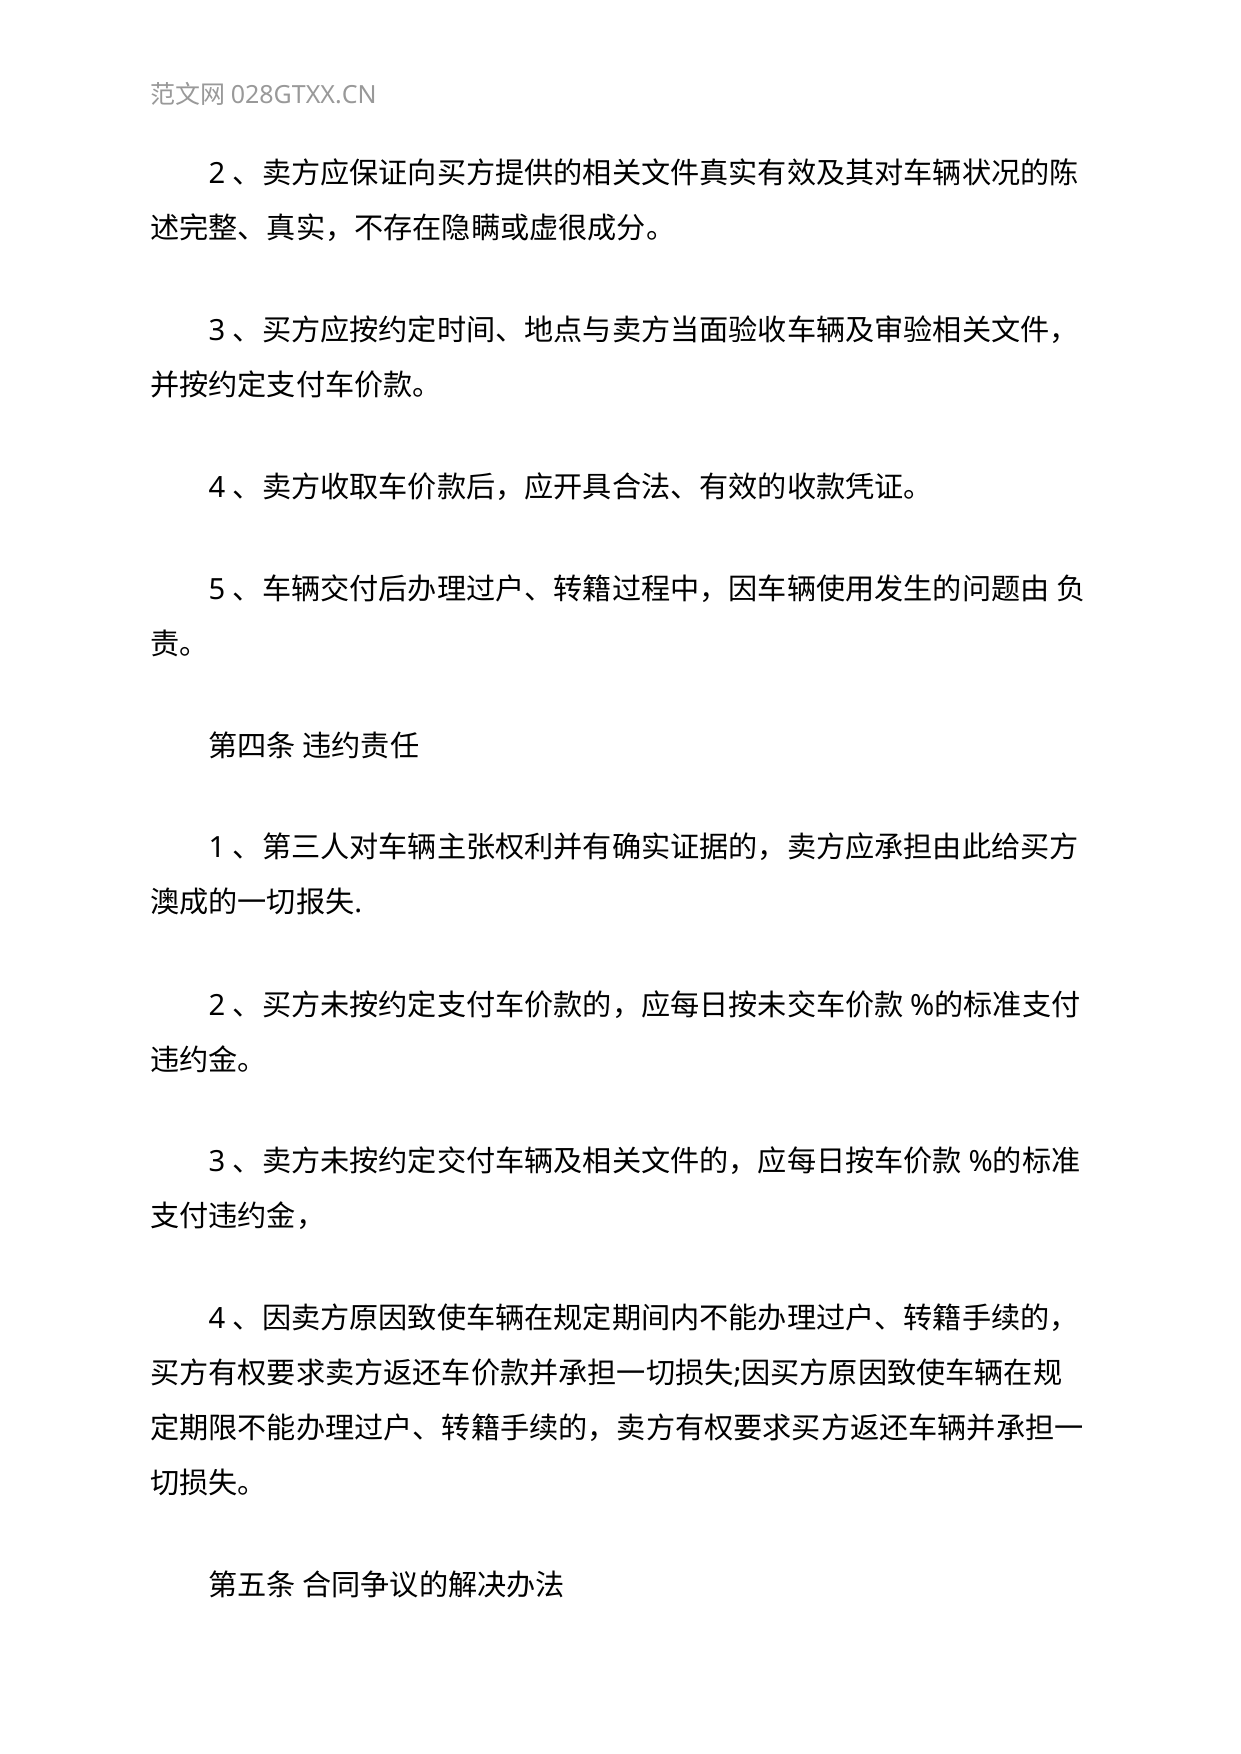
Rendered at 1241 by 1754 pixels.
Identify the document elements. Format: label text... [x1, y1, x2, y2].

text 2 、买方未按约定支付车价款的，应每日按未交车价款 %的标准支付违约金。 [150, 981, 1090, 1078]
text 2 、卖方应保证向买方提供的相关文件真实有效及其对车辆状况的陈述完整、真实，不存在隐瞒或虚很成分。 [150, 150, 1090, 247]
text 4 、因卖方原因致使车辆在规定期间内不能办理过户、转籍手续的，买方有权要求卖方返还车价款并承担一切损失;因买方原因致使车辆在规定期限不能办理过户、转籍手续的，卖方有权要求买方返还车辆并承担一切损失。 [150, 1294, 1090, 1502]
text 1 、第三人对车辆主张权利并有确实证据的，卖方应承担由此给买方澳成的一切报失. [150, 824, 1090, 921]
text 第四条 违约责任 [150, 722, 1090, 764]
text 3 、卖方未按约定交付车辆及相关文件的，应每日按车价款 %的标准支付违约金， [150, 1138, 1090, 1235]
text 3 、买方应按约定时间、地点与卖方当面验收车辆及审验相关文件，并按约定支付车价款。 [150, 307, 1090, 404]
text 5 、车辆交付后办理过户、转籍过程中，因车辆使用发生的问题由 负责。 [150, 566, 1090, 663]
text 4 、卖方收取车价款后，应开具合法、有效的收款凭证。 [150, 463, 1090, 506]
text 第五条 合同争议的解决办法 [150, 1561, 1090, 1603]
